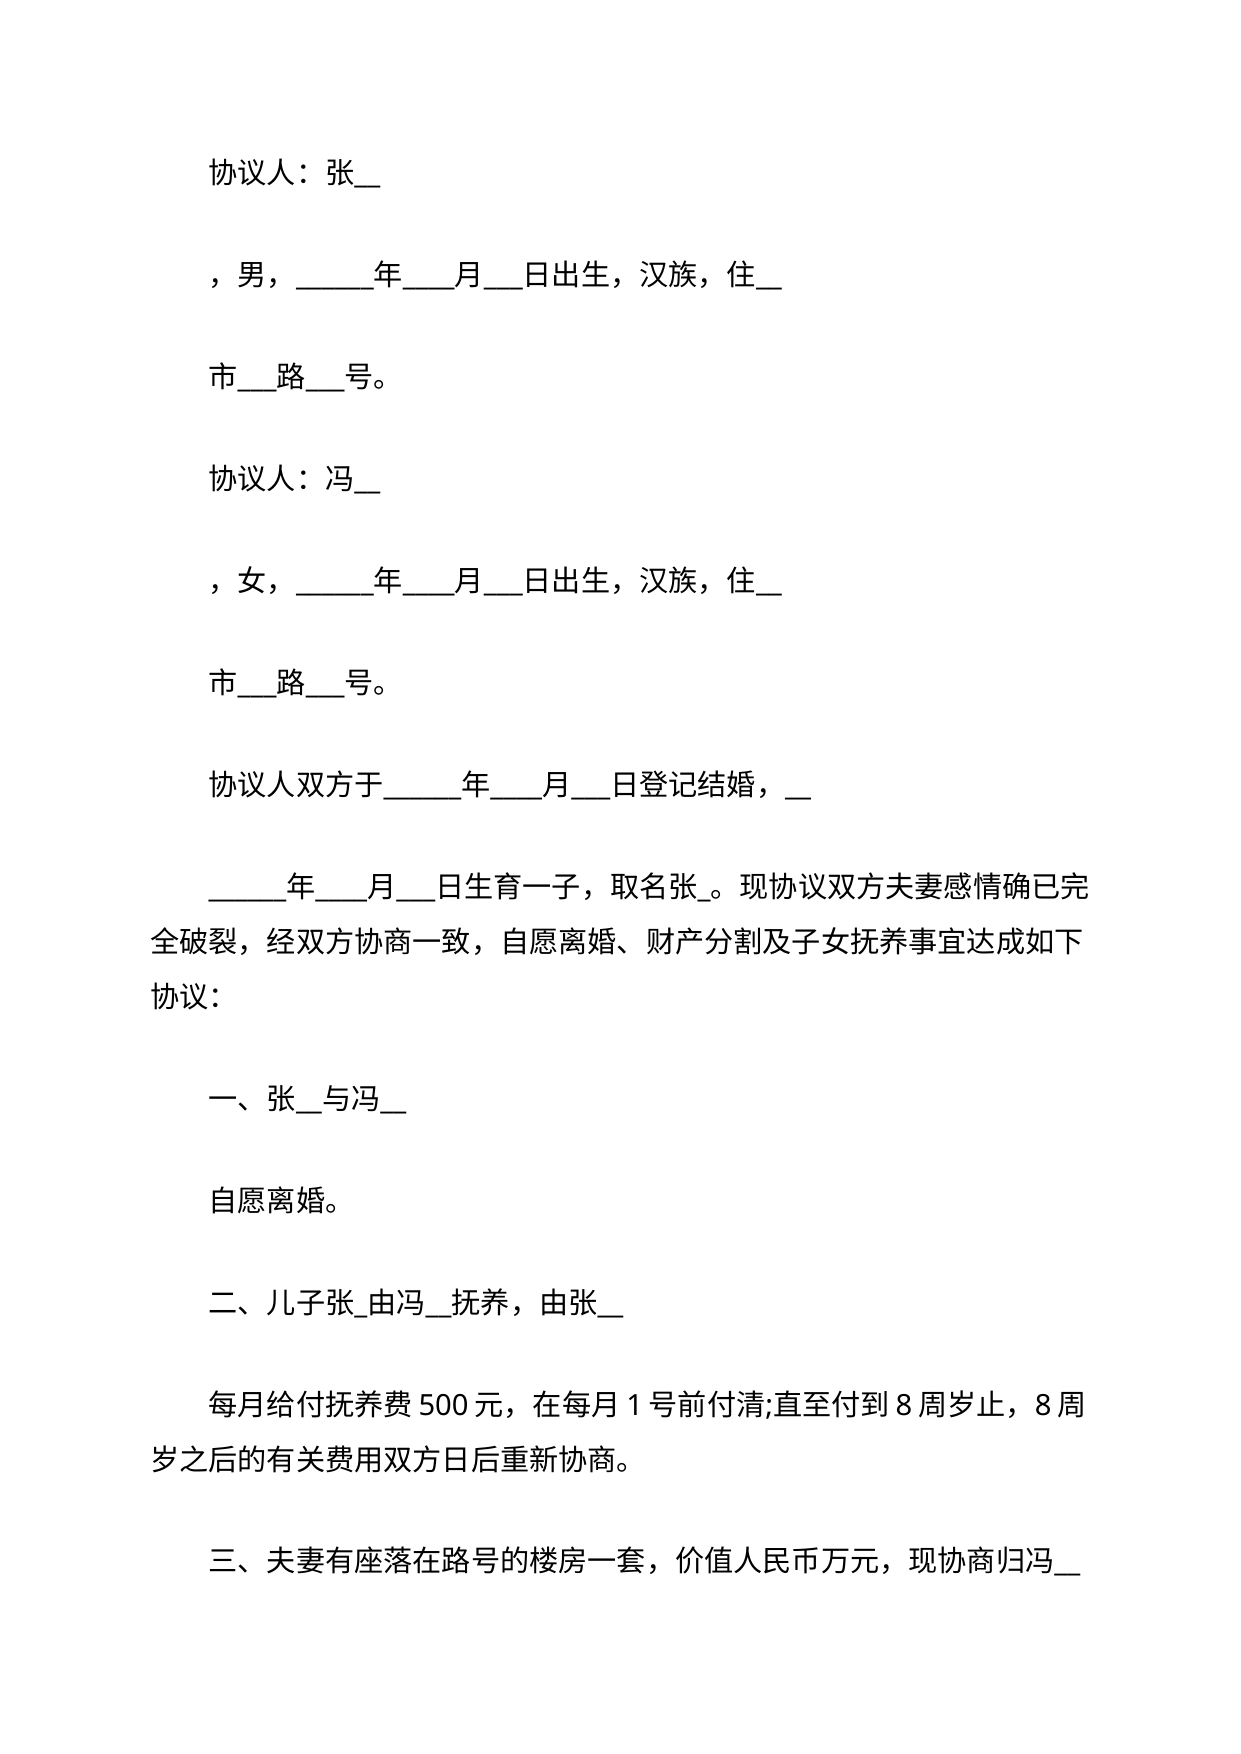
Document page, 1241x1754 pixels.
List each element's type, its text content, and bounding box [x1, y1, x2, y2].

text ，女，______年____月___日出生，汉族，住__ [150, 558, 1090, 600]
text 协议人：冯__ [150, 456, 1090, 498]
text ______年____月___日生育一子，取名张_。现协议双方夫妻感情确已完全破裂，经双方协商一致，自愿离婚、财产分割及子女抚养事宜达成如下协议： [150, 864, 1090, 1016]
text 市___路___号。 [150, 354, 1090, 396]
text 协议人双方于______年____月___日登记结婚，__ [150, 762, 1090, 804]
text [150, 1538, 1090, 1580]
text 协议人：张__ [150, 150, 1090, 192]
text 一、张__与冯__ [150, 1076, 1090, 1118]
text 市___路___号。 [150, 660, 1090, 702]
text ，男，______年____月___日出生，汉族，住__ [150, 252, 1090, 294]
text 二、儿子张_由冯__抚养，由张__ [150, 1279, 1090, 1322]
text 自愿离婚。 [150, 1177, 1090, 1220]
text 每月给付抚养费500元，在每月1号前付清;直至付到8周岁止，8周岁之后的有关费用双方日后重新协商。 [150, 1381, 1090, 1478]
